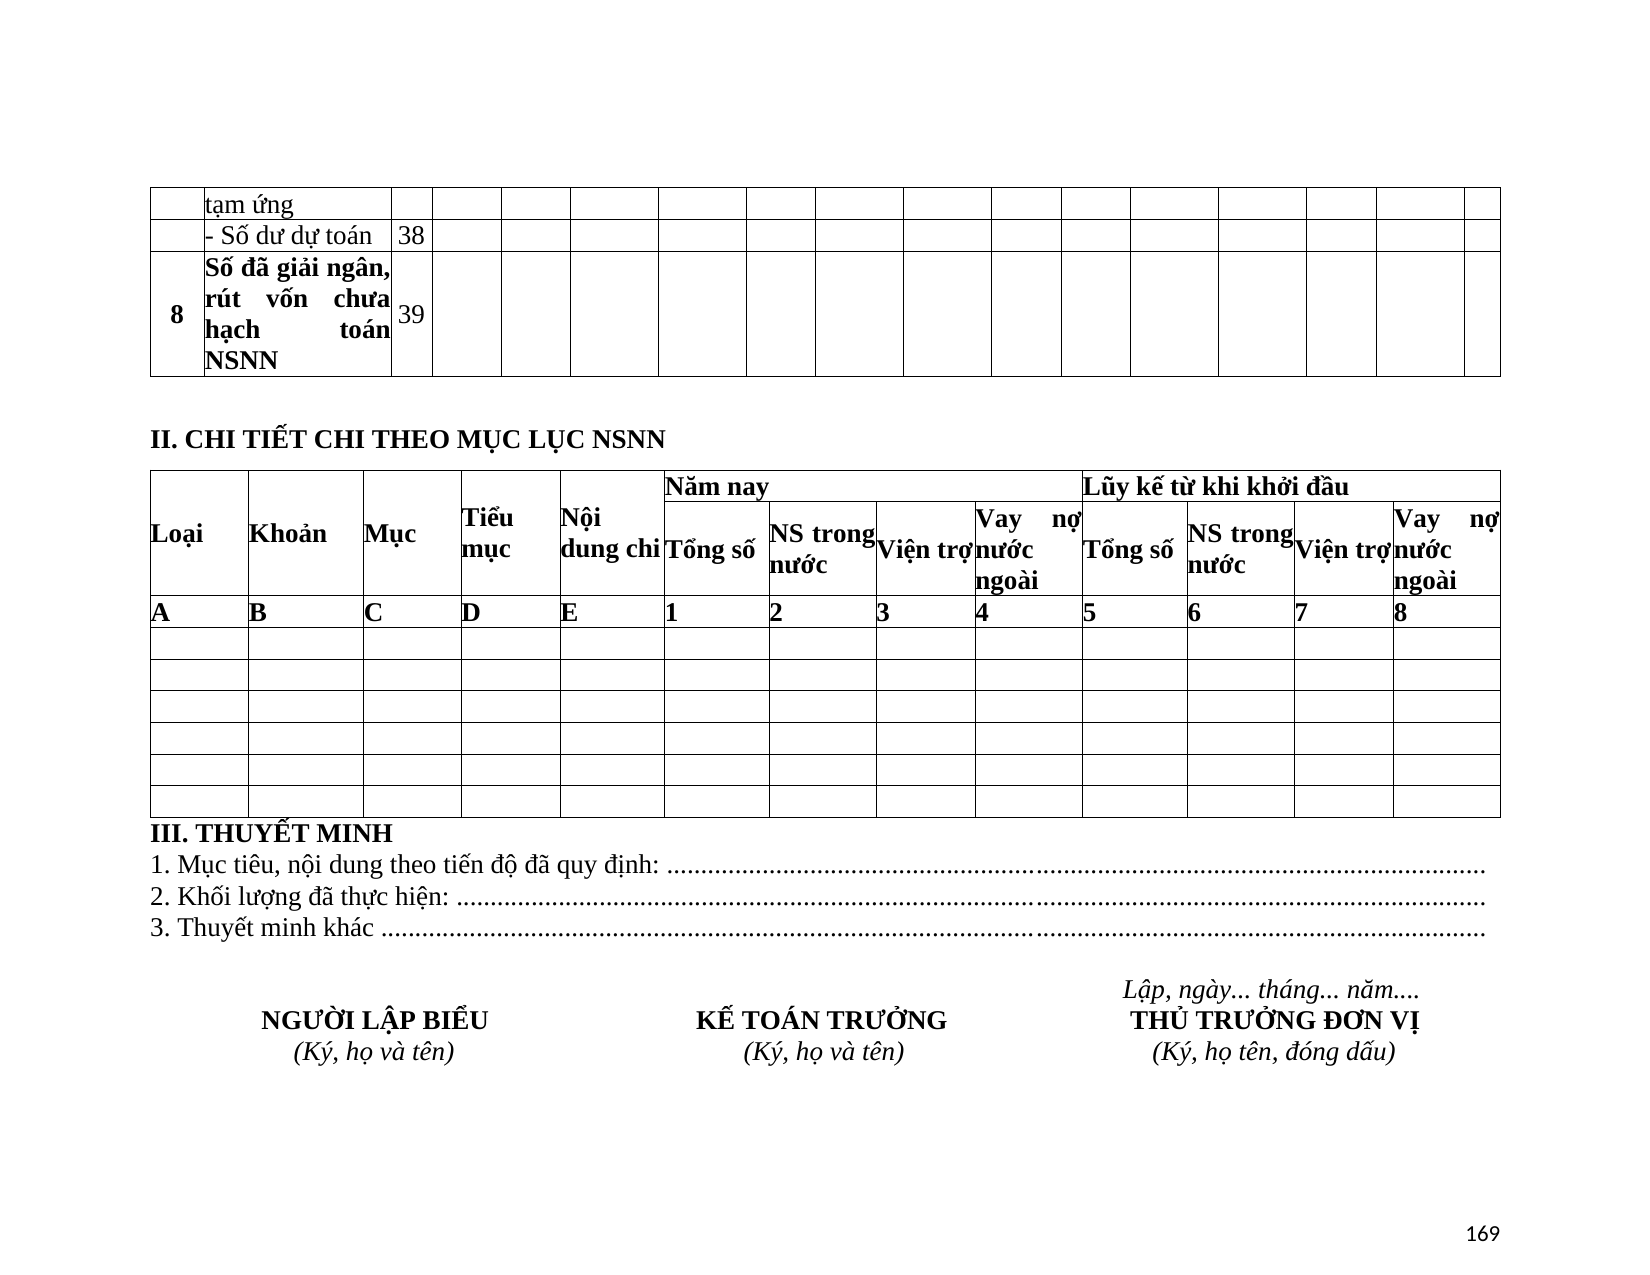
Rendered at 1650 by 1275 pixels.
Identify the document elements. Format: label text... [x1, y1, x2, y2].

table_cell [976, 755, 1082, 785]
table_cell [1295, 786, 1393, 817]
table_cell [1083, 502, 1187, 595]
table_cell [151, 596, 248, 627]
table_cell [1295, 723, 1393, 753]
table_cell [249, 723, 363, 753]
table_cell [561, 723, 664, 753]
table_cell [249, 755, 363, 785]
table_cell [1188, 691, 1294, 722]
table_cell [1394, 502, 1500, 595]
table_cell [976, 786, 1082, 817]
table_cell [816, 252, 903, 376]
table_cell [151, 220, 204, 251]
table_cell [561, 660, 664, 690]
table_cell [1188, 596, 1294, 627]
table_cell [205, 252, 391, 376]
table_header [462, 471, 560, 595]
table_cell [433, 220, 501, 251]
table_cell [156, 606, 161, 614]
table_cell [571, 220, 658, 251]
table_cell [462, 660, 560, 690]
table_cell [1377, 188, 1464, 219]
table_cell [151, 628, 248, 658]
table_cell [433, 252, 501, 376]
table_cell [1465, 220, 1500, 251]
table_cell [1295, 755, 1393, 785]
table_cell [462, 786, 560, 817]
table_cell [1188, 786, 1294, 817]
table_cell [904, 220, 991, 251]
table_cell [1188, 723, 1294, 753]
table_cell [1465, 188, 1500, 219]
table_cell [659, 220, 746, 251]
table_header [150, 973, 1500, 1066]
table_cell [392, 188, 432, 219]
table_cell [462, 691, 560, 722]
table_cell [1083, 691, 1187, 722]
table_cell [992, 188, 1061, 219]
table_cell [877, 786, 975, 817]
text 2. Khối lượng đã thực hiện: [150, 879, 1499, 911]
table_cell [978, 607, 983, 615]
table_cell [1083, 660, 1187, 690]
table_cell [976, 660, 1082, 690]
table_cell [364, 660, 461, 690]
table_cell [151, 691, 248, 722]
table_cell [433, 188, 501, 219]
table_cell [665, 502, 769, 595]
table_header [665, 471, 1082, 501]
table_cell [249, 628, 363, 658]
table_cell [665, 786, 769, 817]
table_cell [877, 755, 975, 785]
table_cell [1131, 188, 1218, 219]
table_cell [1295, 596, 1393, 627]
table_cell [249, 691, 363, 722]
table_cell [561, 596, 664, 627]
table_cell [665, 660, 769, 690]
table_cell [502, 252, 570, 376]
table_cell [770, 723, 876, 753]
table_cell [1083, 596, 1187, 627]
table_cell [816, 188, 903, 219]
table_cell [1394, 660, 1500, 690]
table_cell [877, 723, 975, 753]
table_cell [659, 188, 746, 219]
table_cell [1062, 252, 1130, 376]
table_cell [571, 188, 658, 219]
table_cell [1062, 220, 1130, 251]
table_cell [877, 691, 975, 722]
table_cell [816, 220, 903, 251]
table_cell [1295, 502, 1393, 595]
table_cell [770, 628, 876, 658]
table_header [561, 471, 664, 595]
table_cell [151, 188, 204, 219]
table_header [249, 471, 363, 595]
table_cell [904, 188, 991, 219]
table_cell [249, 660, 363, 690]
text II. CHI TIẾT CHI THEO MỤC LỤC NSNN [150, 423, 1499, 454]
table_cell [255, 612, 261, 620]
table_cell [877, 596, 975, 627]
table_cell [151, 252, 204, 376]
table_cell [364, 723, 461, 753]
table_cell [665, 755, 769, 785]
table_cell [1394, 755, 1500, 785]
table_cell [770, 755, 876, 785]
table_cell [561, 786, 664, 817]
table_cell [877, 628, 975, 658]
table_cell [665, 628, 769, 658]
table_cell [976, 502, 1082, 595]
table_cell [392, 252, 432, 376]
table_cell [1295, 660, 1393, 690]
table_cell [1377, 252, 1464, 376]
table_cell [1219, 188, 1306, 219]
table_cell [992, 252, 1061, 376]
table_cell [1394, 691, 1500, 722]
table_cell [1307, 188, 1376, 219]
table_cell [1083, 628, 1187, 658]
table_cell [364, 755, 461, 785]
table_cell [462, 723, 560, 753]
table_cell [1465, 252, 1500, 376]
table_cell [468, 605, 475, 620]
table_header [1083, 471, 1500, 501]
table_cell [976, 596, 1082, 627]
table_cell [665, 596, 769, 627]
text 1. Mục tiêu, nội dung theo tiến độ đã quy định: [150, 848, 1499, 879]
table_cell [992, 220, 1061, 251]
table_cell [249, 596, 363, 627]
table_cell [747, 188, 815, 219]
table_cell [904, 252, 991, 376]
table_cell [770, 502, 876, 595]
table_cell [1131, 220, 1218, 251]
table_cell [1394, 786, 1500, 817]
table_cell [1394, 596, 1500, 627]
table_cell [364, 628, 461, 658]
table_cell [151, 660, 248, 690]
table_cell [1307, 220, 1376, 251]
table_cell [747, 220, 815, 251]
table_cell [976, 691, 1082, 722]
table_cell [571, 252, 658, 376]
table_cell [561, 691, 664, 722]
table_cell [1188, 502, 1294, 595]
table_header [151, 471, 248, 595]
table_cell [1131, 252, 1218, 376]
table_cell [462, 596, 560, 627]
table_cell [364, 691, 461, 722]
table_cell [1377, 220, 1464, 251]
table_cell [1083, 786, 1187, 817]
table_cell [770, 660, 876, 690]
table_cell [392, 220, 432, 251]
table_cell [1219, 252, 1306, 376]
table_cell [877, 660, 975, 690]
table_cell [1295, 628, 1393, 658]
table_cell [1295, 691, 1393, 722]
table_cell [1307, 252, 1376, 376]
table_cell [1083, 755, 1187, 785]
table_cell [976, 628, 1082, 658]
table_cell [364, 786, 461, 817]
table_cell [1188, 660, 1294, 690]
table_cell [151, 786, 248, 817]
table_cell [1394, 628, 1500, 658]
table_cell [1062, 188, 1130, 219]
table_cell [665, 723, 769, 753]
text III. THUYẾT MINH [150, 818, 1499, 848]
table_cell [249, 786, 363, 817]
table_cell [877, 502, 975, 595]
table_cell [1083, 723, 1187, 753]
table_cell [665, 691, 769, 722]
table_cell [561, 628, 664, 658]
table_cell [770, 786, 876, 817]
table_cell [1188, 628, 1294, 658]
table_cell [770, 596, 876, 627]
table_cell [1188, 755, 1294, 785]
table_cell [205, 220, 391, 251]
text 3. Thuyết minh khác [150, 911, 1499, 942]
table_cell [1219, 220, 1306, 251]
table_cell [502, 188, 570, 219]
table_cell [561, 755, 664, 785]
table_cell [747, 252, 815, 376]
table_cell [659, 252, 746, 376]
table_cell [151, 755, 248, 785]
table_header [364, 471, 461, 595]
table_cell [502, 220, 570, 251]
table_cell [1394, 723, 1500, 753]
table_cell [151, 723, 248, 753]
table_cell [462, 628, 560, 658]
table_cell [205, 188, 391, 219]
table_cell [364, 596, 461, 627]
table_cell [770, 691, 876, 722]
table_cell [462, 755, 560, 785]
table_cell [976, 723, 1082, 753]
